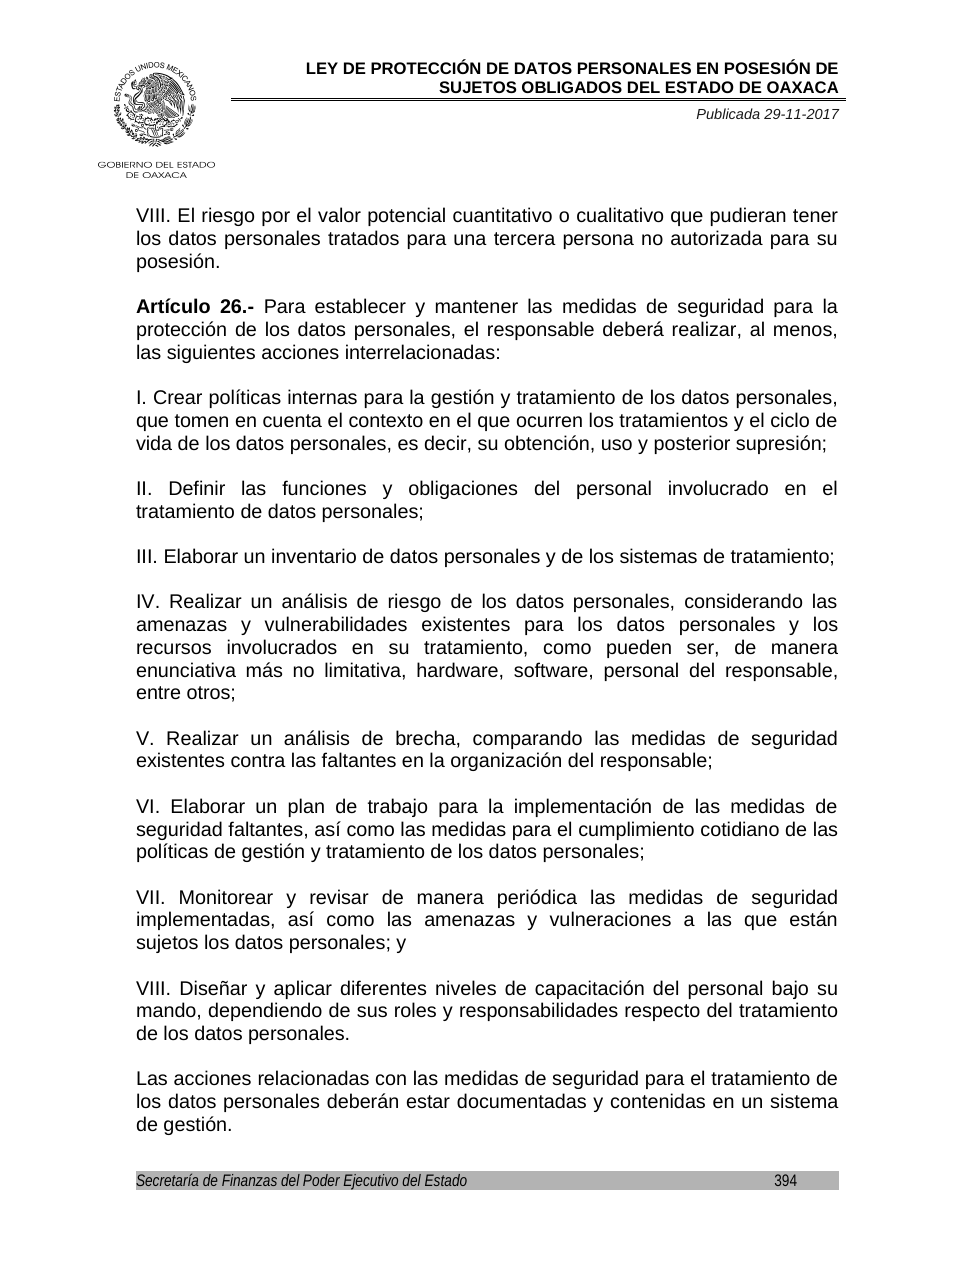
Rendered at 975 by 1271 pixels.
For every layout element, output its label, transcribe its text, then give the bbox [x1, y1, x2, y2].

picture [95, 59, 218, 181]
text VII. Monitorear y revisar de manera periódica las medidas de seguridad implementadas, así como las amenazas y vulneraciones a las que están sujetos los datos personales; y [136, 886, 839, 954]
text III. Elaborar un inventario de datos personales y de los sistemas de tratamiento; [136, 545, 839, 568]
text II. Definir las funciones y obligaciones del personal involucrado en el tratamiento de datos personales; [136, 477, 839, 522]
text Las acciones relacionadas con las medidas de seguridad para el tratamiento de los datos personales deberán estar documentadas y contenidas en un sistema de gestión. [136, 1067, 839, 1135]
text VIII. El riesgo por el valor potencial cuantitativo o cualitativo que pudieran tener los datos personales tratados para una tercera persona no autorizada para su posesión. [136, 204, 839, 272]
text Artículo 26.- Para establecer y mantener las medidas de seguridad para la protección de los datos personales, el responsable deberá realizar, al menos, las siguientes acciones interrelacionadas: [136, 295, 839, 363]
text VI. Elaborar un plan de trabajo para la implementación de las medidas de seguridad faltantes, así como las medidas para el cumplimiento cotidiano de las políticas de gestión y tratamiento de los datos personales; [136, 795, 839, 863]
text VIII. Diseñar y aplicar diferentes niveles de capacitación del personal bajo su mando, dependiendo de sus roles y responsabilidades respecto del tratamiento de los datos personales. [136, 976, 839, 1044]
text I. Crear políticas internas para la gestión y tratamiento de los datos personales, que tomen en cuenta el contexto en el que ocurren los tratamientos y el ciclo de vida de los datos personales, es decir, su obtención, uso y posterior supresión; [136, 386, 839, 454]
text IV. Realizar un análisis de riesgo de los datos personales, considerando las amenazas y vulnerabilidades existentes para los datos personales y los recursos involucrados en su tratamiento, como pueden ser, de manera enunciativa más no limitativa, hardware, software, personal del responsable, entre otros; [136, 590, 839, 704]
text V. Realizar un análisis de brecha, comparando las medidas de seguridad existentes contra las faltantes en la organización del responsable; [136, 727, 839, 772]
